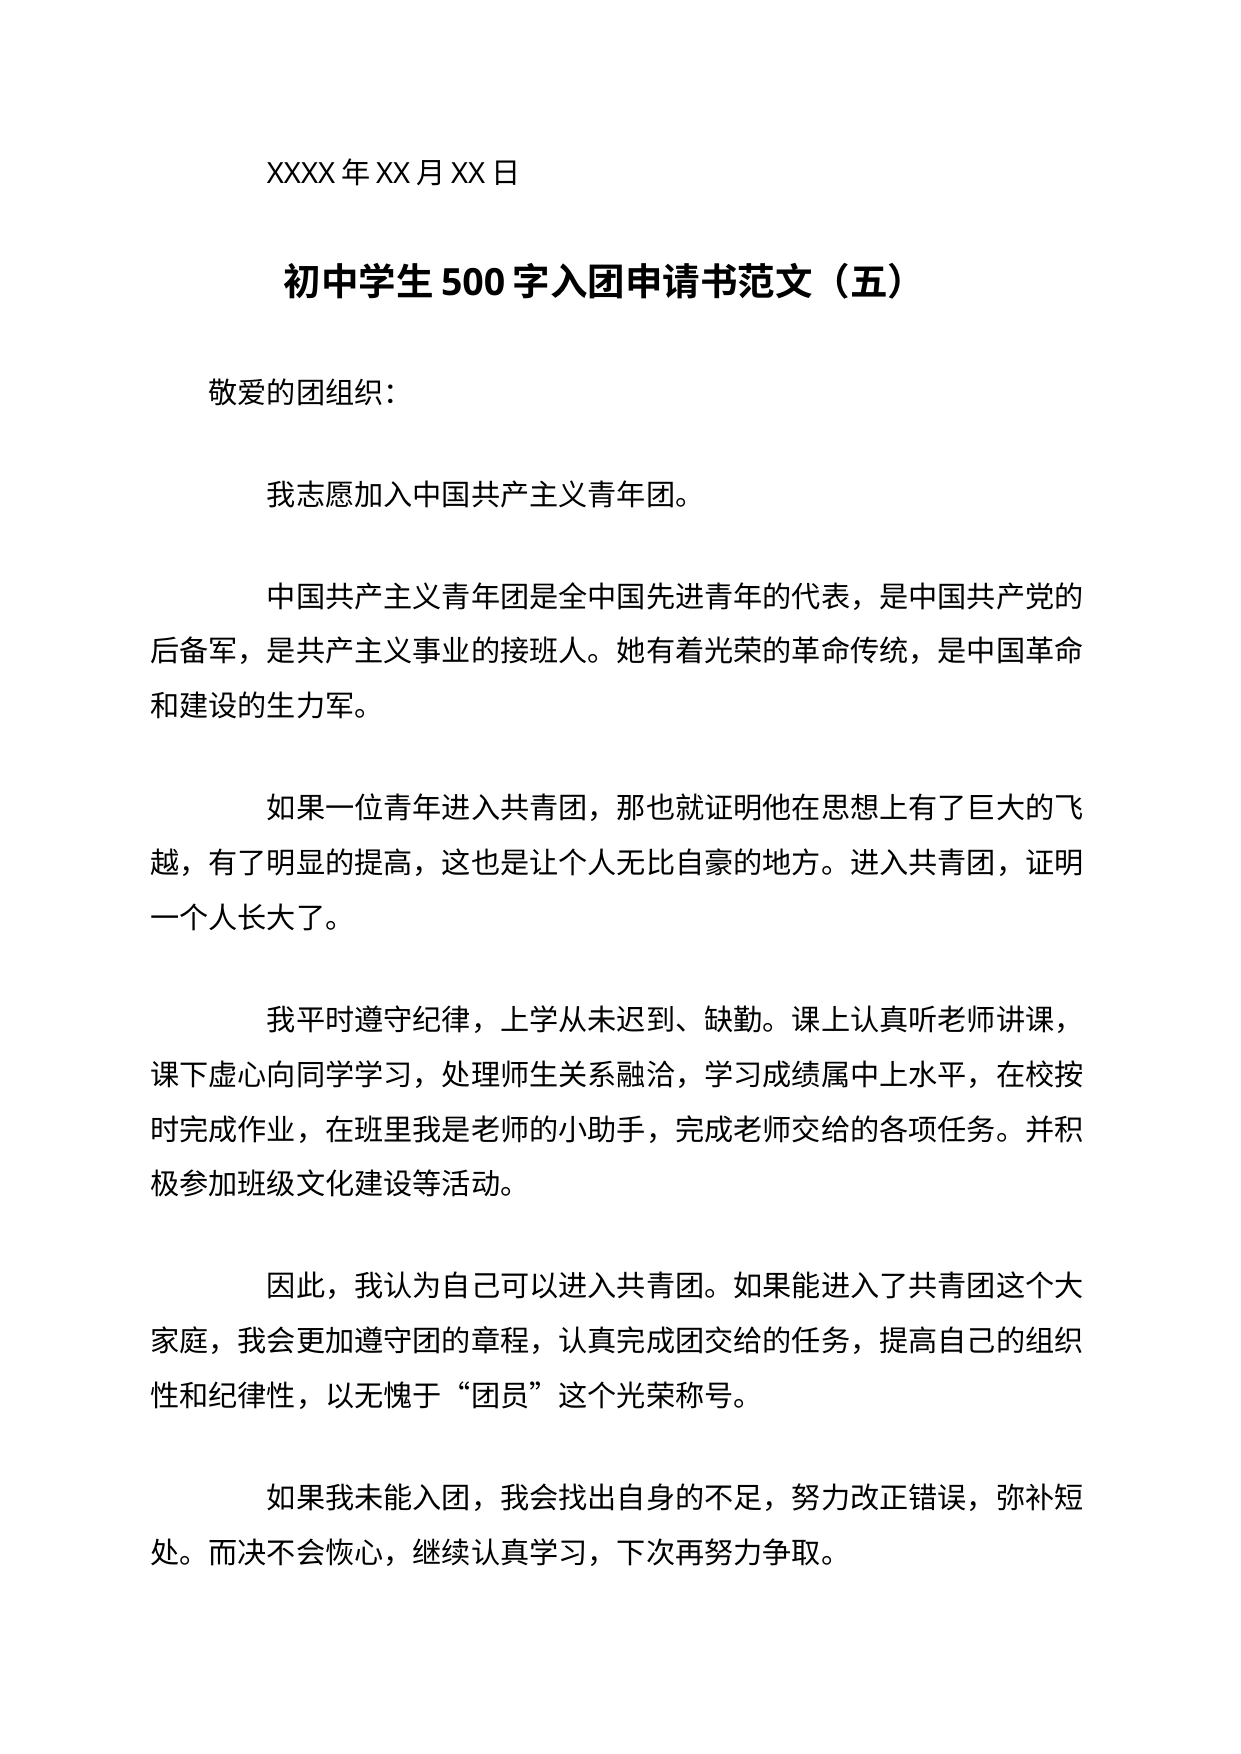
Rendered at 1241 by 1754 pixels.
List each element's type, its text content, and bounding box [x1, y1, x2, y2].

text XXXX年XX月XX日 [150, 150, 1090, 192]
text 中国共产主义青年团是全中国先进青年的代表，是中国共产党的后备军，是共产主义事业的接班人。她有着光荣的革命传统，是中国革命和建设的生力军。 [150, 573, 1090, 725]
text 我平时遵守纪律，上学从未迟到、缺勤。课上认真听老师讲课，课下虚心向同学学习，处理师生关系融洽，学习成绩属中上水平，在校按时完成作业，在班里我是老师的小助手，完成老师交给的各项任务。并积极参加班级文化建设等活动。 [150, 996, 1090, 1203]
text 如果我未能入团，我会找出自身的不足，努力改正错误，弥补短处。而决不会恢心，继续认真学习，下次再努力争取。 [150, 1474, 1090, 1571]
text 我志愿加入中国共产主义青年团。 [150, 471, 1090, 514]
text 初中学生500字入团申请书范文（五） [150, 252, 1090, 306]
text 如果一位青年进入共青团，那也就证明他在思想上有了巨大的飞越，有了明显的提高，这也是让个人无比自豪的地方。进入共青团，证明一个人长大了。 [150, 785, 1090, 937]
text 敬爱的团组织： [150, 369, 1090, 412]
text 因此，我认为自己可以进入共青团。如果能进入了共青团这个大家庭，我会更加遵守团的章程，认真完成团交给的任务，提高自己的组织性和纪律性，以无愧于“团员”这个光荣称号。 [150, 1263, 1090, 1415]
